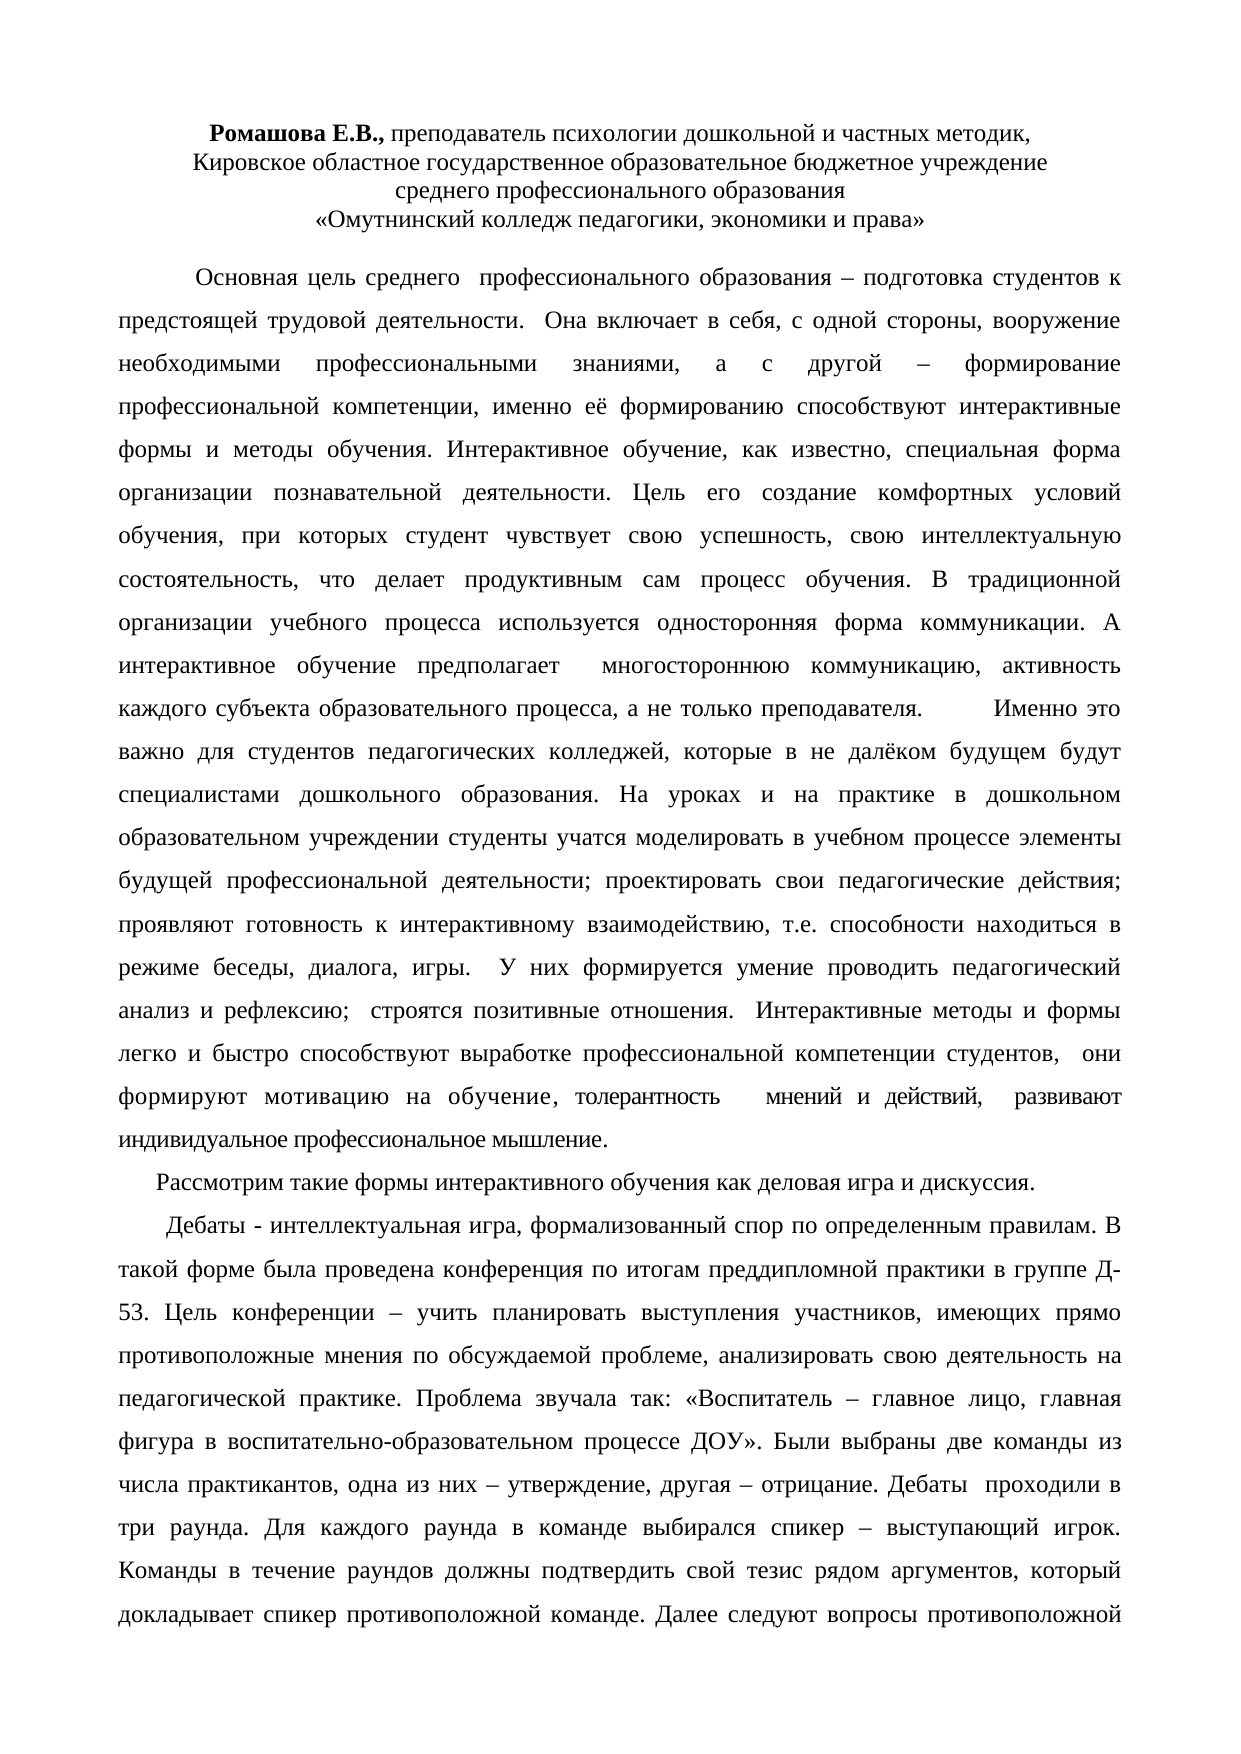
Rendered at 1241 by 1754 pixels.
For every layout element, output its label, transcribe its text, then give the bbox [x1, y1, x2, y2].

text Ромашова Е.В., преподаватель психологии дошкольной и частных методик, [118, 118, 1122, 147]
text Рассмотрим такие формы интерактивного обучения как деловая игра и дискуссия. [118, 1167, 1123, 1196]
text Основная цель среднего профессионального образования – подготовка студентов к предстоящей трудовой деятельности. Она включает в себя, с одной стороны, вооружение необходимыми профессиональными знаниями, а с другой – формирование профессиональной компетенции, именно её формированию способствуют интерактивные формы и методы обучения. Интерактивное обучение, как известно, специальная форма организации познавательной деятельности. Цель его создание комфортных условий обучения, при которых студент чувствует свою успешность, свою интеллектуальную состоятельность, что делает продуктивным сам процесс обучения. В традиционной организации учебного процесса используется односторонняя форма коммуникации. А интерактивное обучение предполагает многостороннюю коммуникацию, активность каждого субъекта образовательного процесса, а не только преподавателя. Именно это важно для студентов педагогических колледжей, которые в не далёком будущем будут специалистами дошкольного образования. На уроках и на практике в дошкольном образовательном учреждении студенты учатся моделировать в учебном процессе элементы будущей профессиональной деятельности; проектировать свои педагогические действия; проявляют готовность к интерактивному взаимодействию, т.е. способности находиться в режиме беседы, диалога, игры. У них формируется умение проводить педагогический анализ и рефлексию; строятся позитивные отношения. Интерактивные методы и формы легко и быстро способствуют выработке профессиональной компетенции студентов, они формируют мотивацию на обучение, толерантность мнений и действий, развивают индивидуальное профессиональное мышление. [118, 262, 1122, 1153]
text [118, 1211, 1123, 1627]
text «Омутнинский колледж педагогики, экономики и права» [118, 204, 1122, 233]
text среднего профессионального образования [118, 176, 1122, 204]
text Кировское областное государственное образовательное бюджетное учреждение [118, 147, 1122, 176]
